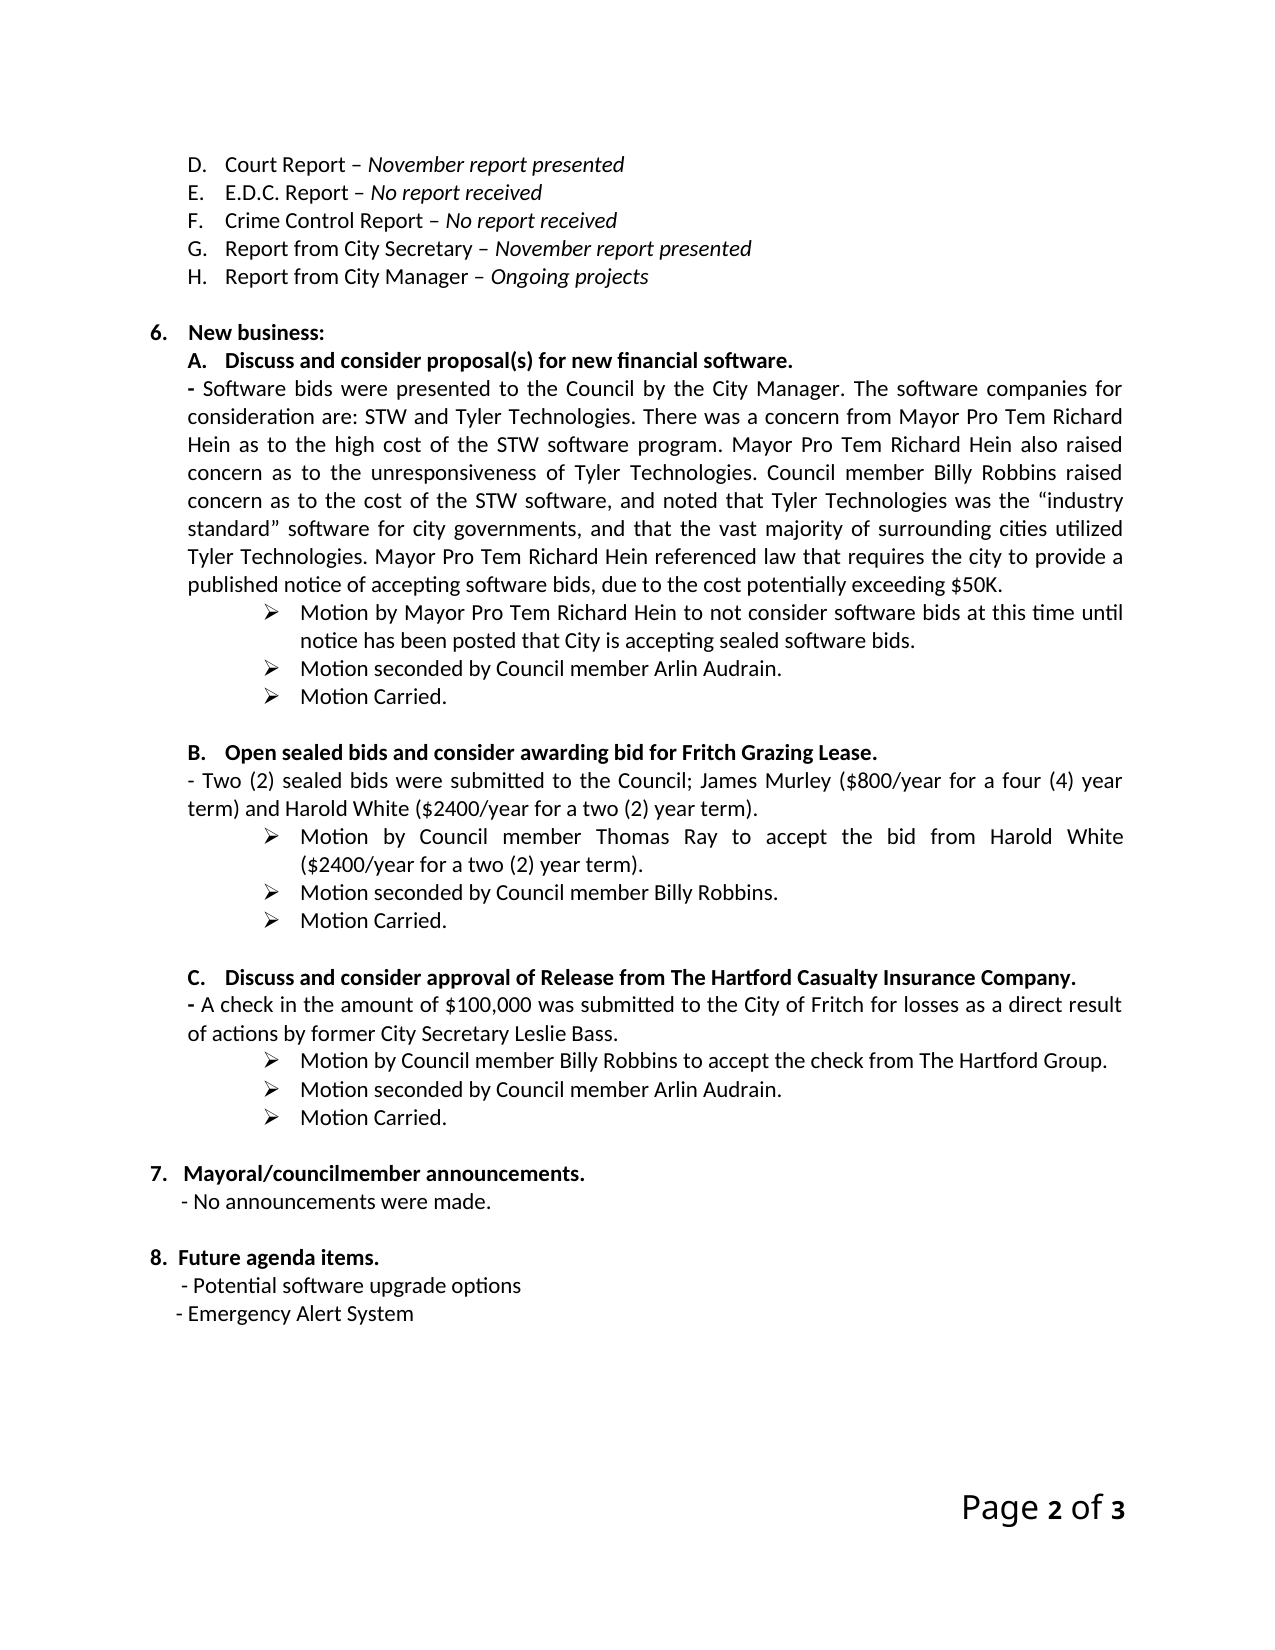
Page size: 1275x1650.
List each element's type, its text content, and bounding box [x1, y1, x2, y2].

list Court Report – November report presented [187, 150, 1125, 178]
list Open sealed bids and consider awarding bid for Fritch Grazing Lease. [187, 738, 1125, 766]
list Discuss and consider proposal(s) for new financial software. [187, 346, 1125, 374]
list E.D.C. Report – No report received [187, 178, 1125, 206]
list Motion seconded by Council member Arlin Audrain. [262, 1075, 1125, 1103]
text 6. New business: [150, 318, 1125, 346]
list Crime Control Report – No report received [187, 206, 1125, 234]
list Motion seconded by Council member Billy Robbins. [262, 878, 1125, 907]
text - A check in the amount of $100,000 was submitted to the City of Fritch for losses as a direct result of actions by former City Secretary Leslie Bass. [187, 991, 1125, 1047]
list Motion by Council member Thomas Ray to accept the bid from Harold White ($2400/year for a two (2) year term). [262, 822, 1125, 878]
text - No announcements were made. [150, 1187, 1125, 1215]
list Report from City Manager – Ongoing projects [187, 262, 1125, 290]
text 7. Mayoral/councilmember announcements. [150, 1159, 1125, 1187]
list Motion by Council member Billy Robbins to accept the check from The Hartford Group. [262, 1047, 1125, 1075]
list Discuss and consider approval of Release from The Hartford Casualty Insurance Company. [187, 963, 1125, 991]
list Motion by Mayor Pro Tem Richard Hein to not consider software bids at this time until notice has been posted that City is accepting sealed software bids. [262, 598, 1125, 654]
text - Potential software upgrade options [150, 1271, 1125, 1299]
text - Emergency Alert System [150, 1299, 1125, 1327]
list Motion Carried. [262, 682, 1125, 710]
list Motion Carried. [262, 907, 1125, 934]
list Motion Carried. [262, 1103, 1125, 1131]
text - Two (2) sealed bids were submitted to the Council; James Murley ($800/year for a four (4) year term) and Harold White ($2400/year for a two (2) year term). [187, 766, 1125, 822]
list Motion seconded by Council member Arlin Audrain. [262, 654, 1125, 682]
text 8. Future agenda items. [150, 1243, 1125, 1271]
text - Software bids were presented to the Council by the City Manager. The software companies for consideration are: STW and Tyler Technologies. There was a concern from Mayor Pro Tem Richard Hein as to the high cost of the STW software program. Mayor Pro Tem Richard Hein also raised concern as to the unresponsiveness of Tyler Technologies. Council member Billy Robbins raised concern as to the cost of the STW software, and noted that Tyler Technologies was the “industry standard” software for city governments, and that the vast majority of surrounding cities utilized Tyler Technologies. Mayor Pro Tem Richard Hein referenced law that requires the city to provide a published notice of accepting software bids, due to the cost potentially exceeding $50K. [187, 374, 1125, 598]
list Report from City Secretary – November report presented [187, 234, 1125, 262]
